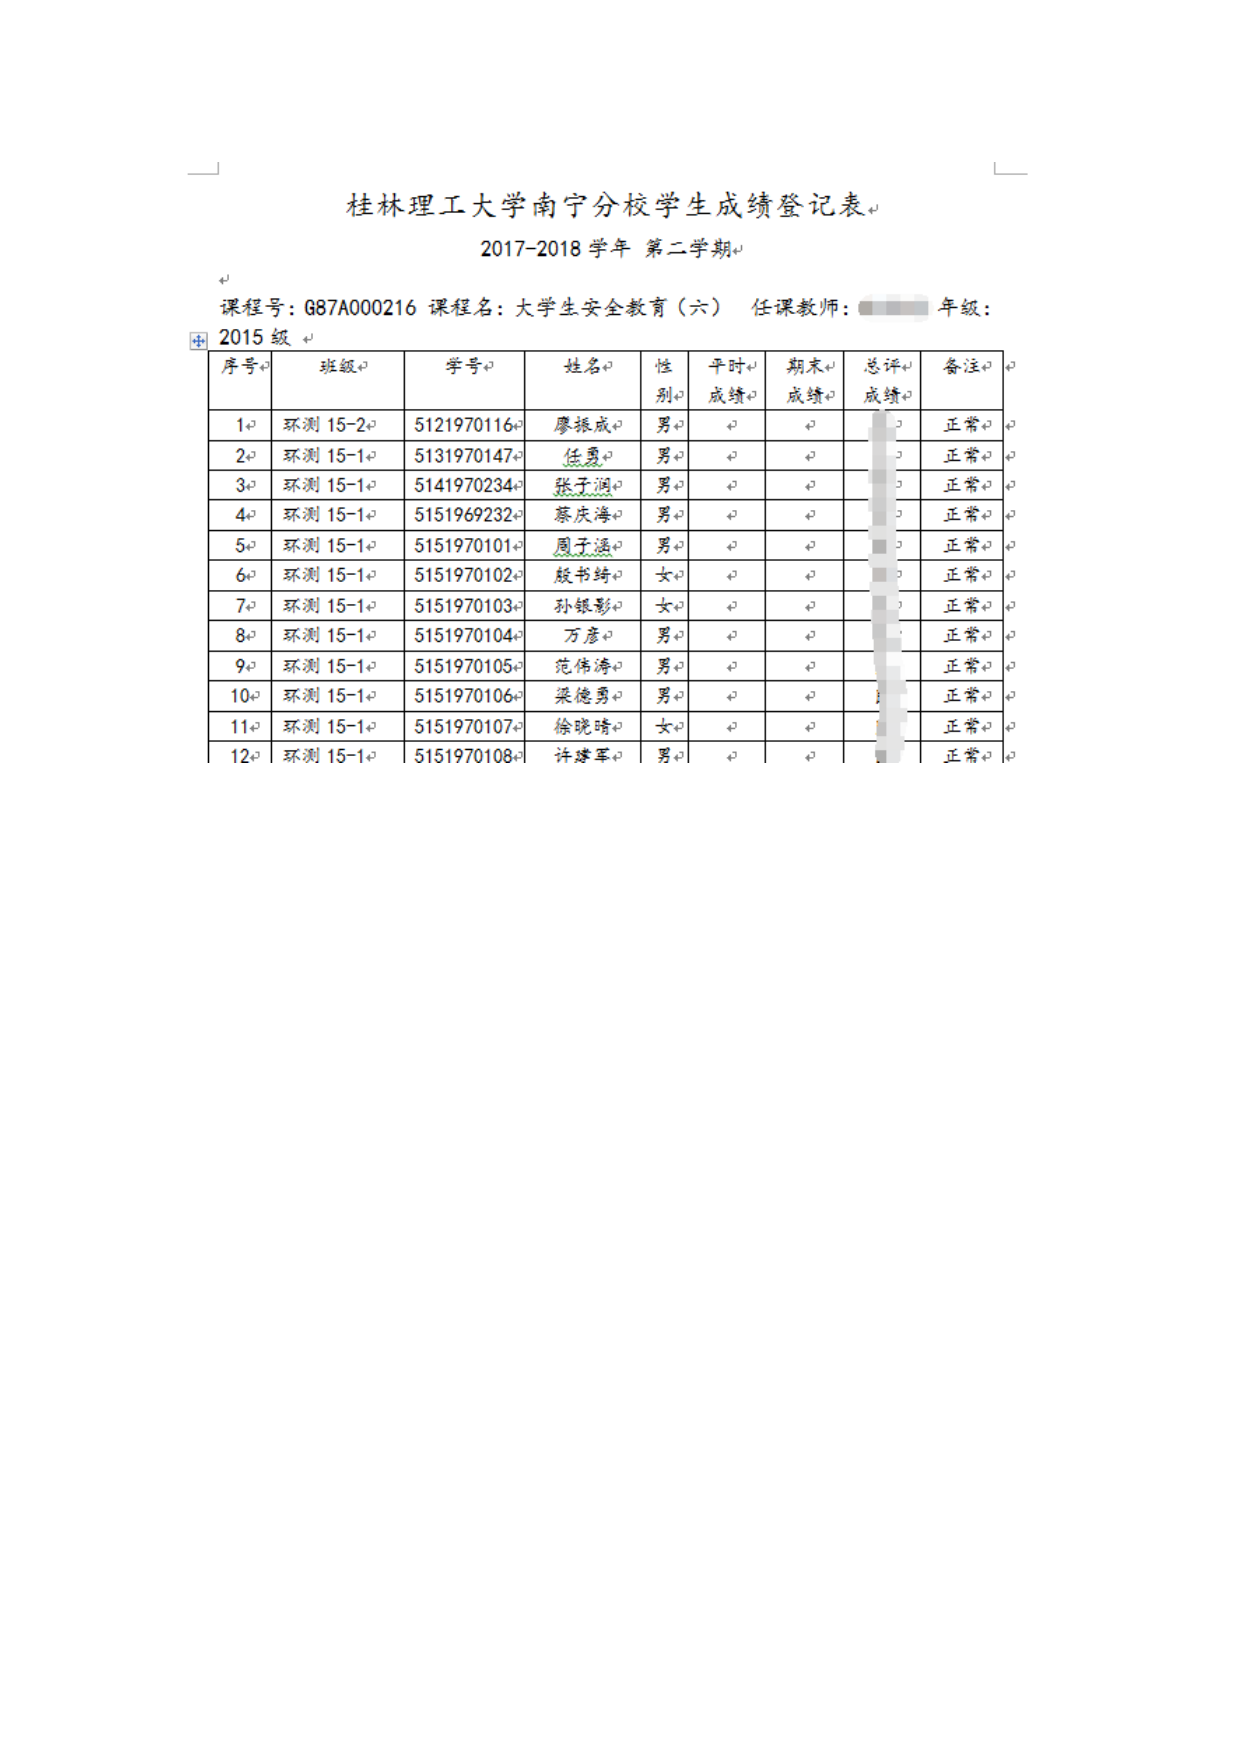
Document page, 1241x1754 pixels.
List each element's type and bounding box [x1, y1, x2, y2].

picture [187, 162, 1053, 763]
